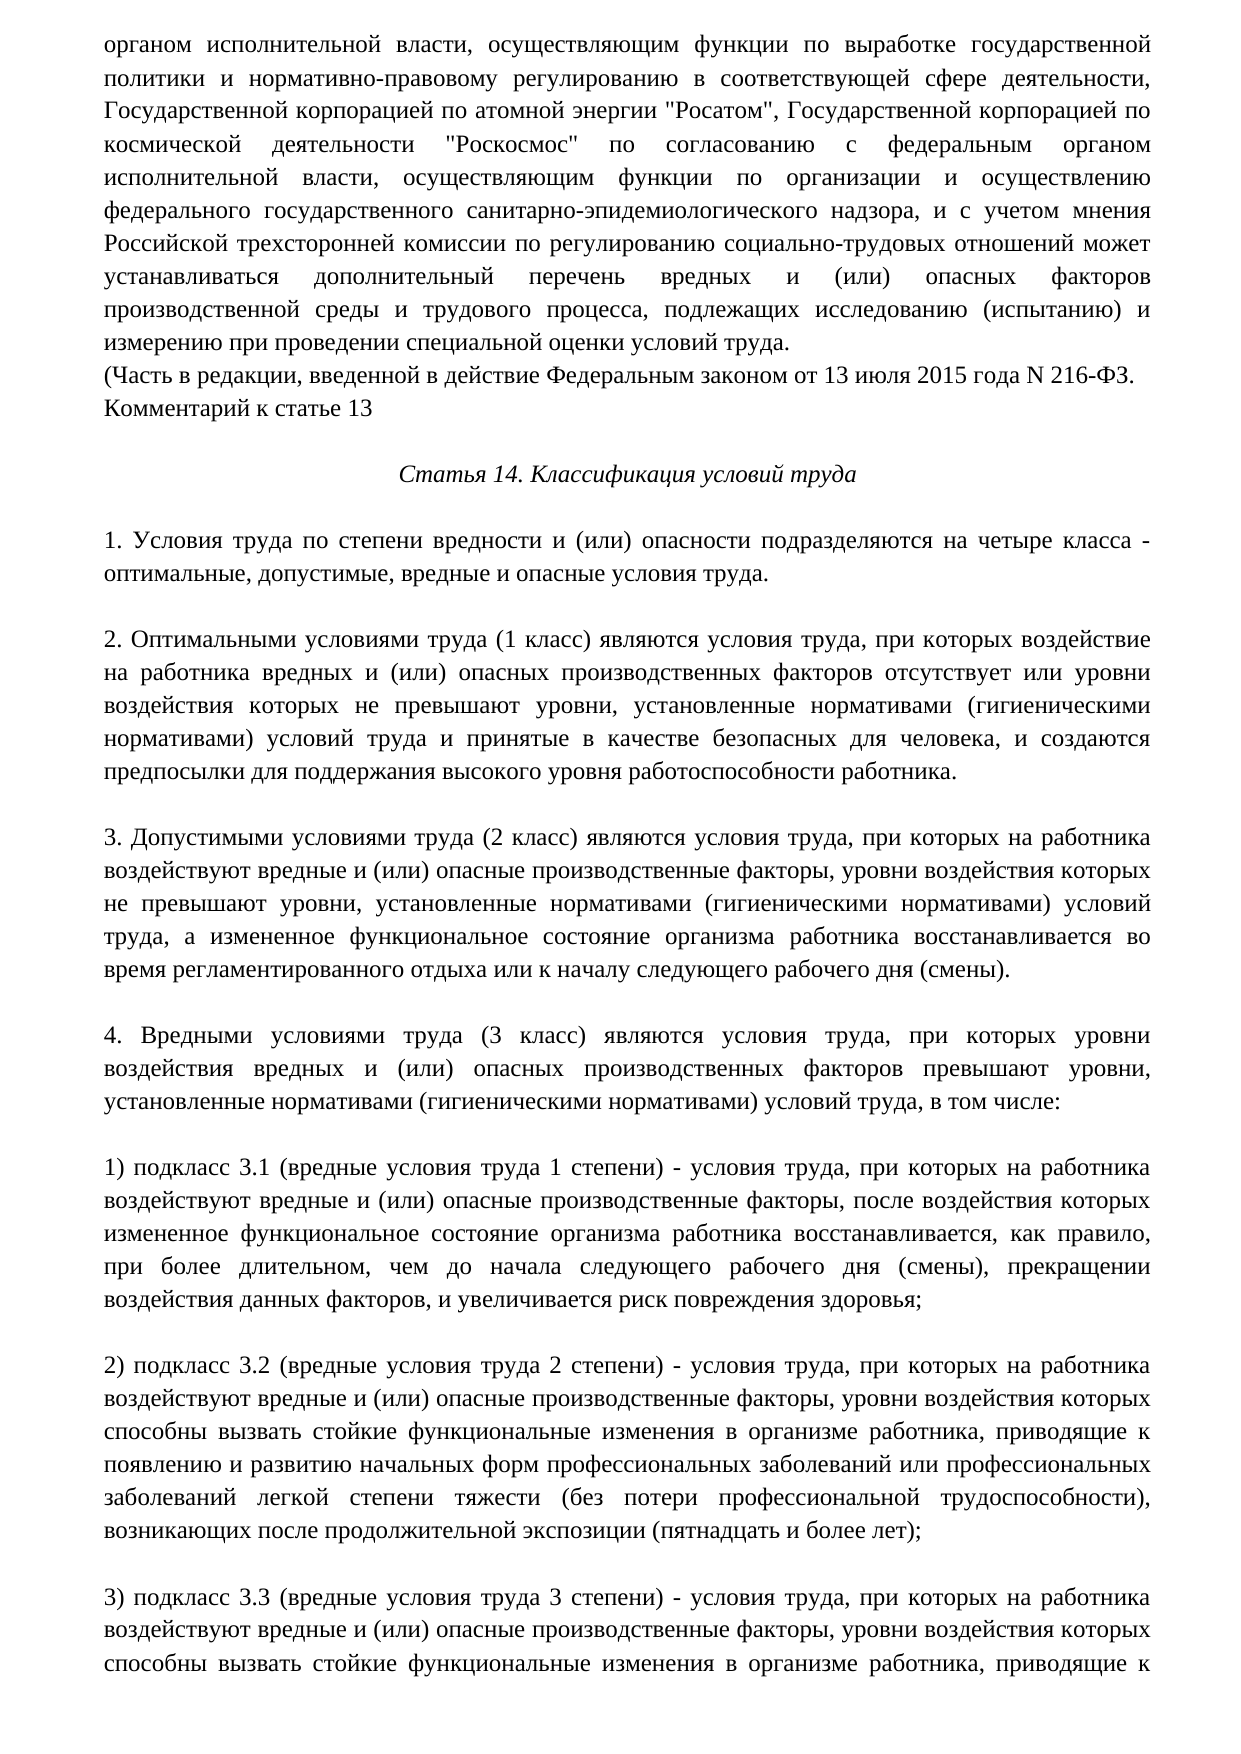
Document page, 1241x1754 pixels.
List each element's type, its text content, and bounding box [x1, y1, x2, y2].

text 1. Условия труда по степени вредности и (или) опасности подразделяются на четыре класса - оптимальные, допустимые, вредные и опасные условия труда. [103, 525, 1152, 587]
text 3. Допустимыми условиями труда (2 класс) являются условия труда, при которых на работника воздействуют вредные и (или) опасные производственные факторы, уровни воздействия которых не превышают уровни, установленные нормативами (гигиеническими нормативами) условий труда, а измененное функциональное состояние организма работника восстанавливается во время регламентированного отдыха или к началу следующего рабочего дня (смены). [103, 822, 1152, 983]
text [103, 29, 1152, 356]
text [103, 1582, 1152, 1676]
text 4. Вредными условиями труда (3 класс) являются условия труда, при которых уровни воздействия вредных и (или) опасных производственных факторов превышают уровни, установленные нормативами (гигиеническими нормативами) условий труда, в том числе: [103, 1020, 1152, 1115]
text Комментарий к статье 13 [103, 393, 1152, 422]
text 2) подкласс 3.2 (вредные условия труда 2 степени) - условия труда, при которых на работника воздействуют вредные и (или) опасные производственные факторы, уровни воздействия которых способны вызвать стойкие функциональные изменения в организме работника, приводящие к появлению и развитию начальных форм профессиональных заболеваний или профессиональных заболеваний легкой степени тяжести (без потери профессиональной трудоспособности), возникающих после продолжительной экспозиции (пятнадцать и более лет); [103, 1350, 1152, 1544]
text 2. Оптимальными условиями труда (1 класс) являются условия труда, при которых воздействие на работника вредных и (или) опасных производственных факторов отсутствует или уровни воздействия которых не превышают уровни, установленные нормативами (гигиеническими нормативами) условий труда и принятые в качестве безопасных для человека, и создаются предпосылки для поддержания высокого уровня работоспособности работника. [103, 624, 1152, 785]
text Статья 14. Классификация условий труда [103, 459, 1152, 488]
text (Часть в редакции, введенной в действие Федеральным законом от 13 июля 2015 года N 216-ФЗ. [103, 360, 1152, 388]
text 1) подкласс 3.1 (вредные условия труда 1 степени) - условия труда, при которых на работника воздействуют вредные и (или) опасные производственные факторы, после воздействия которых измененное функциональное состояние организма работника восстанавливается, как правило, при более длительном, чем до начала следующего рабочего дня (смены), прекращении воздействия данных факторов, и увеличивается риск повреждения здоровья; [103, 1152, 1152, 1313]
